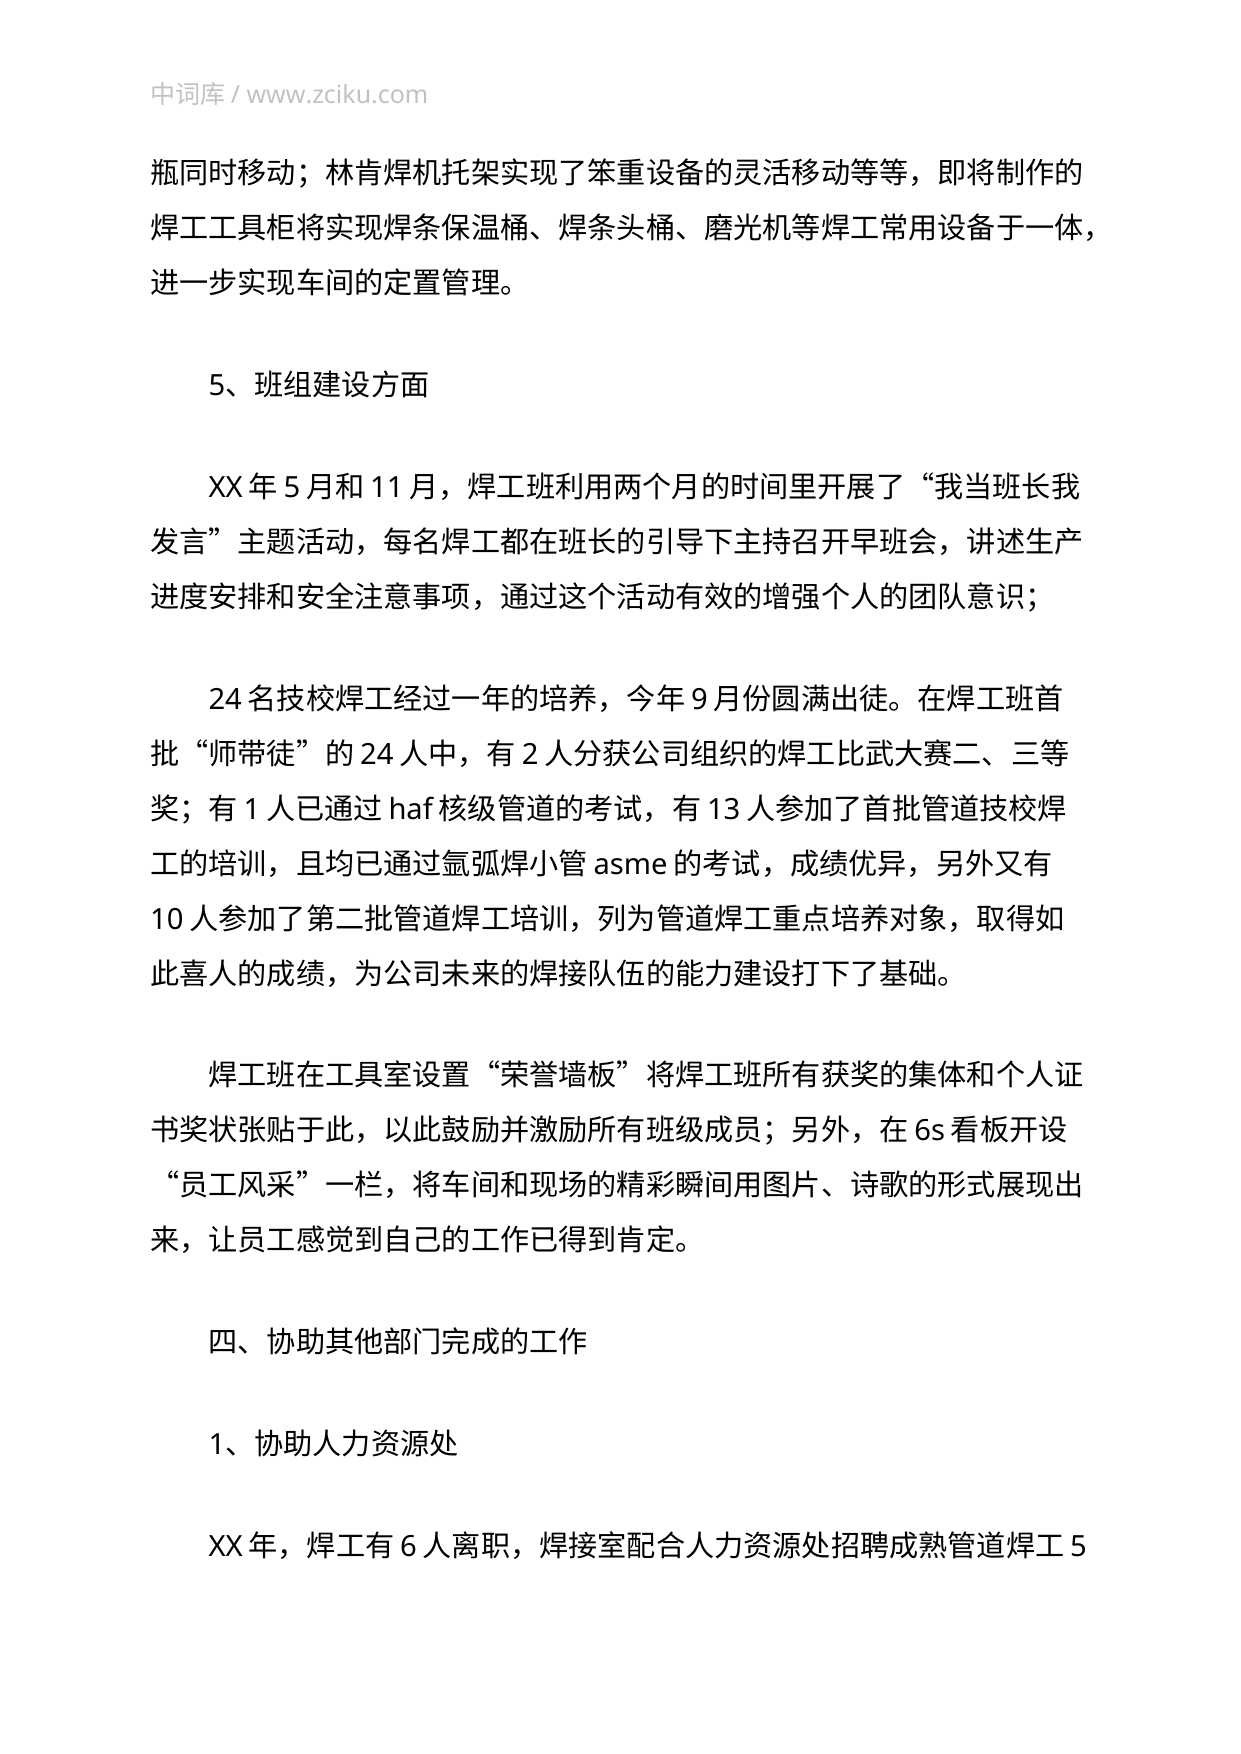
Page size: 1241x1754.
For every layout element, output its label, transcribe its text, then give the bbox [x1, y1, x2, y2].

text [150, 150, 1090, 302]
text 焊工班在工具室设置“荣誉墙板”将焊工班所有获奖的集体和个人证书奖状张贴于此，以此鼓励并激励所有班级成员；另外，在6s看板开设“员工风采”一栏，将车间和现场的精彩瞬间用图片、诗歌的形式展现出来，让员工感觉到自己的工作已得到肯定。 [150, 1052, 1090, 1259]
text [150, 1522, 1090, 1565]
text 5、班组建设方面 [150, 362, 1090, 404]
text XX年5月和11月，焊工班利用两个月的时间里开展了“我当班长我发言”主题活动，每名焊工都在班长的引导下主持召开早班会，讲述生产进度安排和安全注意事项，通过这个活动有效的增强个人的团队意识； [150, 463, 1090, 616]
text 1、协助人力资源处 [150, 1420, 1090, 1463]
text 四、协助其他部门完成的工作 [150, 1318, 1090, 1361]
text 24名技校焊工经过一年的培养，今年9月份圆满出徒。在焊工班首批“师带徒”的24人中，有2人分获公司组织的焊工比武大赛二、三等奖；有1人已通过haf核级管道的考试，有13人参加了首批管道技校焊工的培训，且均已通过氩弧焊小管asme的考试，成绩优异，另外又有10人参加了第二批管道焊工培训，列为管道焊工重点培养对象，取得如此喜人的成绩，为公司未来的焊接队伍的能力建设打下了基础。 [150, 675, 1090, 992]
